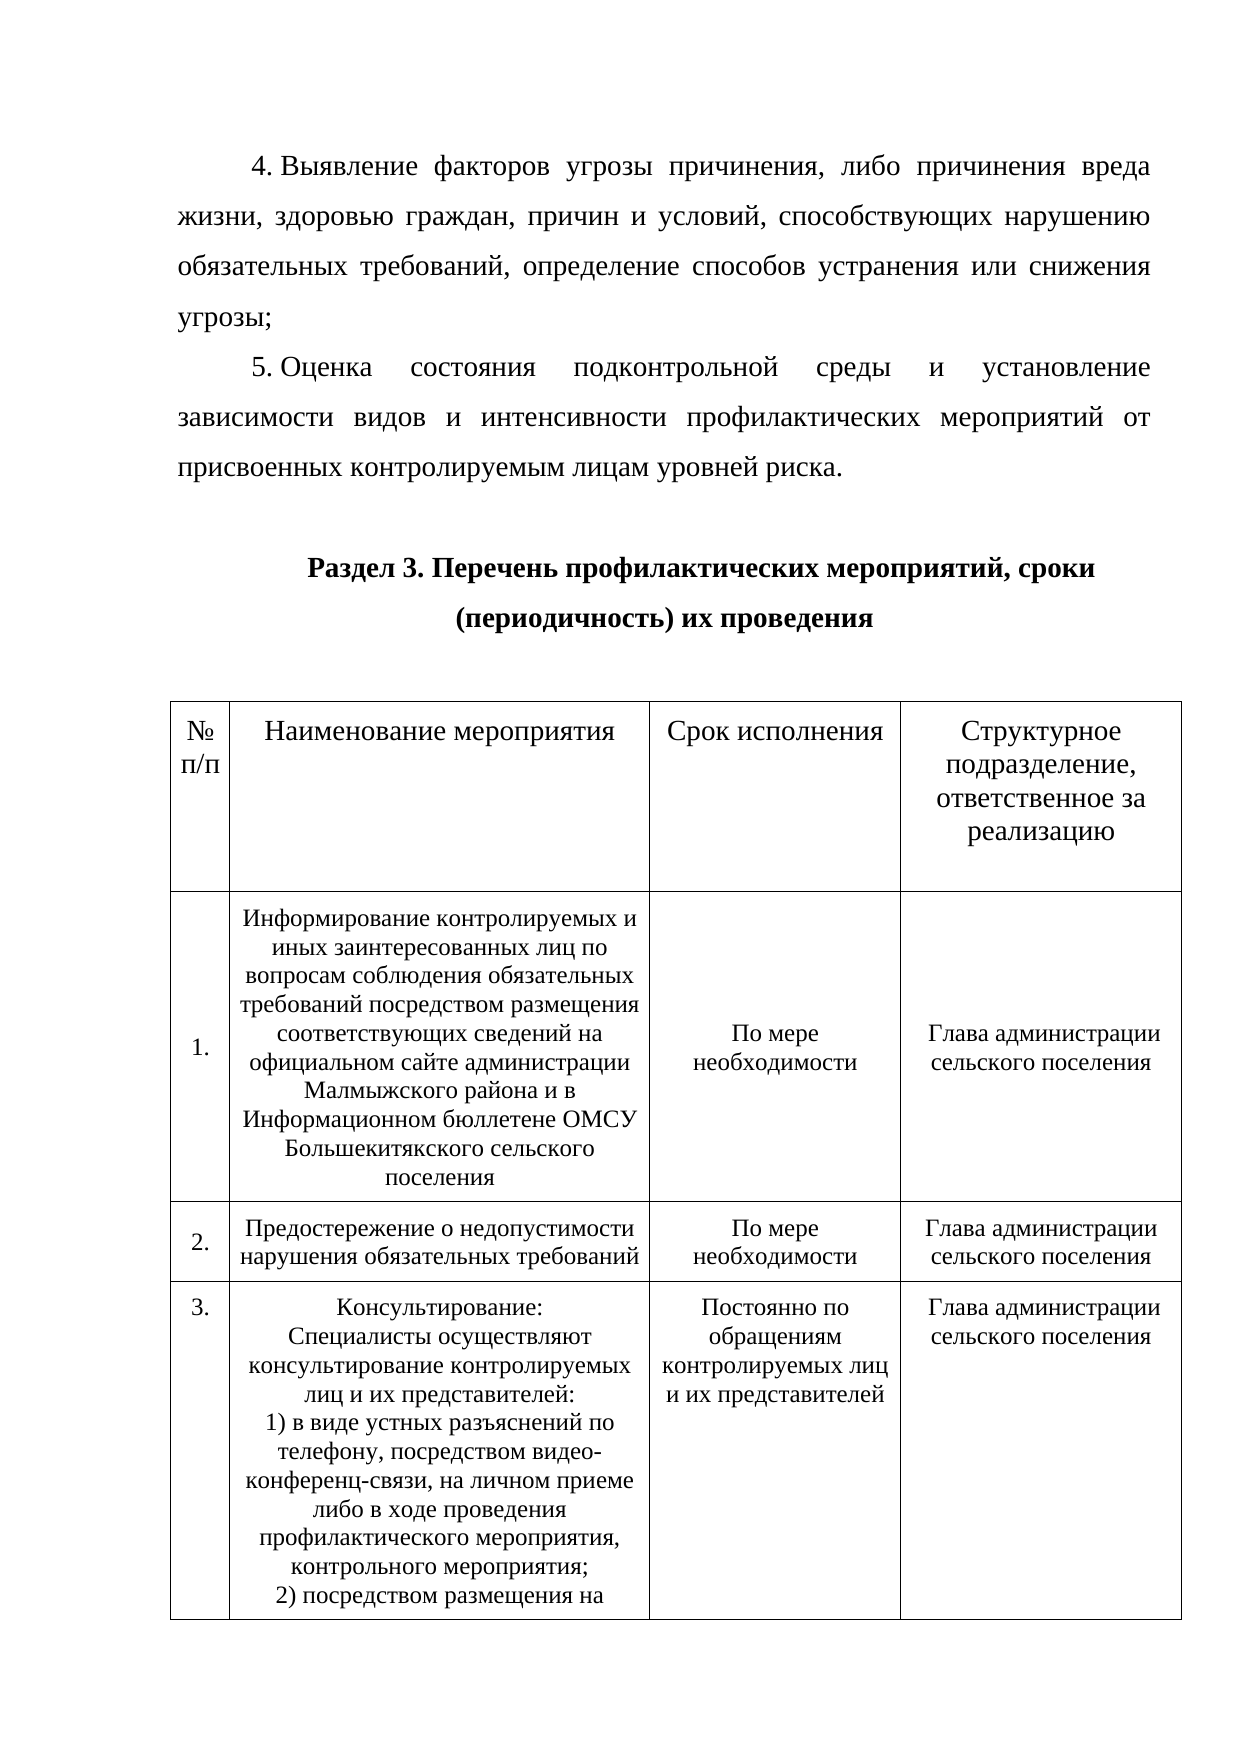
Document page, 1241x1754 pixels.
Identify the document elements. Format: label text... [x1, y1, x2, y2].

table_header № п/п [171, 702, 229, 891]
table_cell Предостережение о недопустимости нарушения обязательных требований [230, 1202, 649, 1281]
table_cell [901, 1282, 1181, 1619]
text Раздел 3. Перечень профилактических мероприятий, сроки (периодичность) их проведения [177, 550, 1152, 634]
table_cell По мере необходимости [650, 1202, 900, 1281]
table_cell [650, 1282, 900, 1619]
table_cell Информирование контролируемых и иных заинтересованных лиц по вопросам соблюдения обязательных требований посредством размещения соответствующих сведений на официальном сайте администрации Малмыжского района и в Информационном бюллетене ОМСУ Большекитякского сельского поселения [230, 892, 649, 1201]
table_header Структурное подразделение, ответственное за реализацию [901, 702, 1181, 891]
table_cell Глава администрации сельского поселения [901, 892, 1181, 1201]
table_cell По мере необходимости [650, 892, 900, 1201]
table_header Наименование мероприятия [230, 702, 649, 891]
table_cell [230, 1282, 649, 1619]
list Выявление факторов угрозы причинения, либо причинения вреда жизни, здоровью граждан, причин и условий, способствующих нарушению обязательных требований, определение способов устранения или снижения угрозы; [177, 148, 1152, 332]
table_cell 1. [171, 892, 229, 1201]
table_cell 3. [171, 1282, 229, 1619]
table_header Срок исполнения [650, 702, 900, 891]
table_cell Глава администрации сельского поселения [901, 1202, 1181, 1281]
list Оценка состояния подконтрольной среды и установление зависимости видов и интенсивности профилактических мероприятий от присвоенных контролируемым лицам уровней риска. [177, 349, 1152, 483]
table_cell 2. [171, 1202, 229, 1281]
